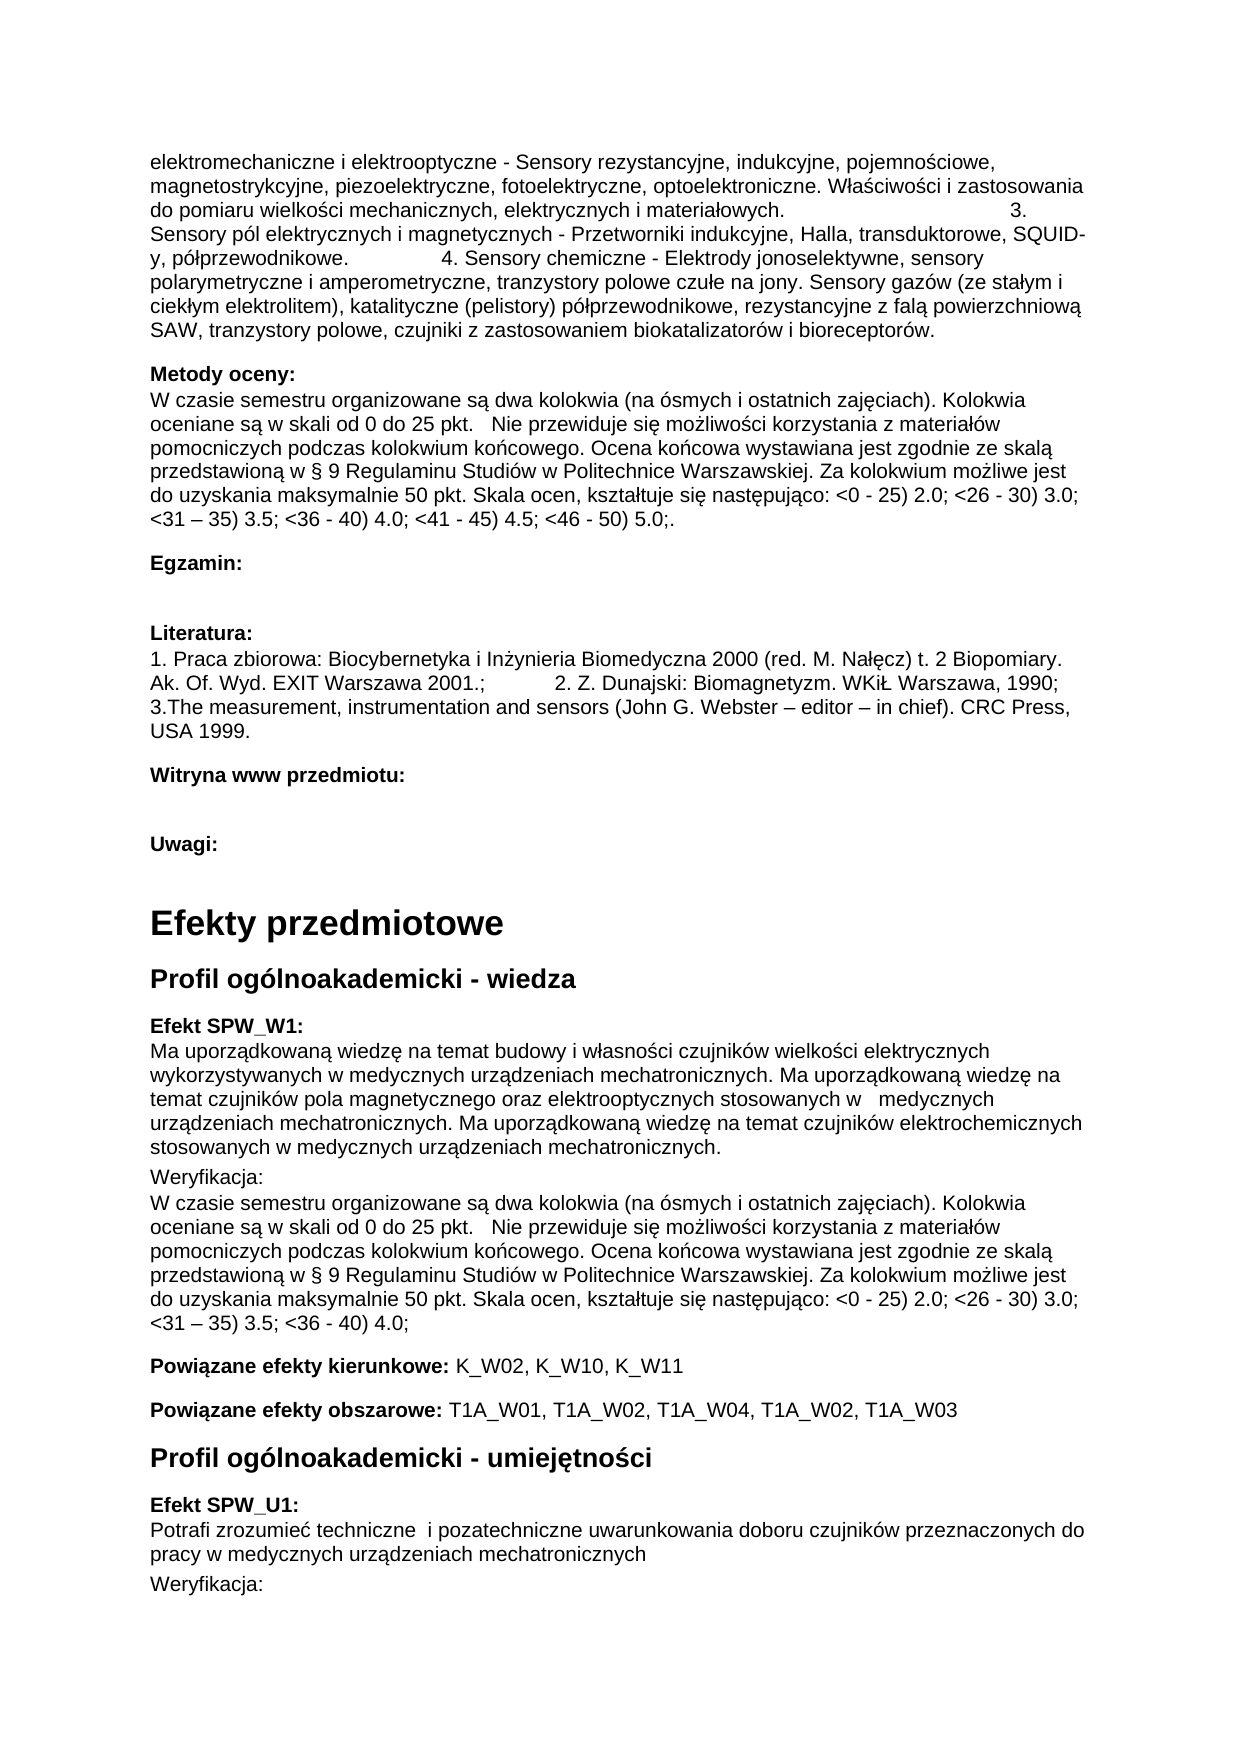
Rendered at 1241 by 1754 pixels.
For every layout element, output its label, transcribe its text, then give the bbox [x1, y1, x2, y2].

text Witryna www przedmiotu: [150, 762, 1090, 786]
text Ma uporządkowaną wiedzę na temat budowy i własności czujników wielkości elektrycznych wykorzystywanych w medycznych urządzeniach mechatronicznych. Ma uporządkowaną wiedzę na temat czujników pola magnetycznego oraz elektrooptycznych stosowanych w medycznych urządzeniach mechatronicznych. Ma uporządkowaną wiedzę na temat czujników elektrochemicznych stosowanych w medycznych urządzeniach mechatronicznych. [150, 1039, 1090, 1158]
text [150, 150, 1090, 342]
text Metody oceny: [150, 361, 1090, 385]
text 1. Praca zbiorowa: Biocybernetyka i Inżynieria Biomedyczna 2000 (red. M. Nałęcz) t. 2 Biopomiary. Ak. Of. Wyd. EXIT Warszawa 2001.; 2. Z. Dunajski: Biomagnetyzm. WKiŁ Warszawa, 1990; 3.The measurement, instrumentation and sensors (John G. Webster – editor – in chief). CRC Press, USA 1999. [150, 647, 1090, 743]
subtitle Efekty przedmiotowe [150, 902, 1090, 943]
text Efekt SPW_W1: [150, 1014, 1090, 1038]
text Weryfikacja: [150, 1165, 1090, 1189]
text W czasie semestru organizowane są dwa kolokwia (na ósmych i ostatnich zajęciach). Kolokwia oceniane są w skali od 0 do 25 pkt. Nie przewiduje się możliwości korzystania z materiałów pomocniczych podczas kolokwium końcowego. Ocena końcowa wystawiana jest zgodnie ze skalą przedstawioną w § 9 Regulaminu Studiów w Politechnice Warszawskiej. Za kolokwium możliwe jest do uzyskania maksymalnie 50 pkt. Skala ocen, kształtuje się następująco: <0 - 25) 2.0; <26 - 30) 3.0; <31 – 35) 3.5; <36 - 40) 4.0; <41 - 45) 4.5; <46 - 50) 5.0;. [150, 387, 1090, 531]
text Potrafi zrozumieć techniczne i pozatechniczne uwarunkowania doboru czujników przeznaczonych do pracy w medycznych urządzeniach mechatronicznych [150, 1518, 1090, 1566]
text Powiązane efekty kierunkowe: K_W02, K_W10, K_W11 [150, 1354, 1090, 1378]
text Efekt SPW_U1: [150, 1493, 1090, 1517]
subtitle Profil ogólnoakademicki - umiejętności [150, 1442, 1090, 1473]
text Literatura: [150, 621, 1090, 645]
text Egzamin: [150, 551, 1090, 575]
text Powiązane efekty obszarowe: T1A_W01, T1A_W02, T1A_W04, T1A_W02, T1A_W03 [150, 1398, 1090, 1422]
text Weryfikacja: [150, 1572, 1090, 1596]
text Uwagi: [150, 832, 1090, 856]
subtitle Profil ogólnoakademicki - wiedza [150, 963, 1090, 994]
